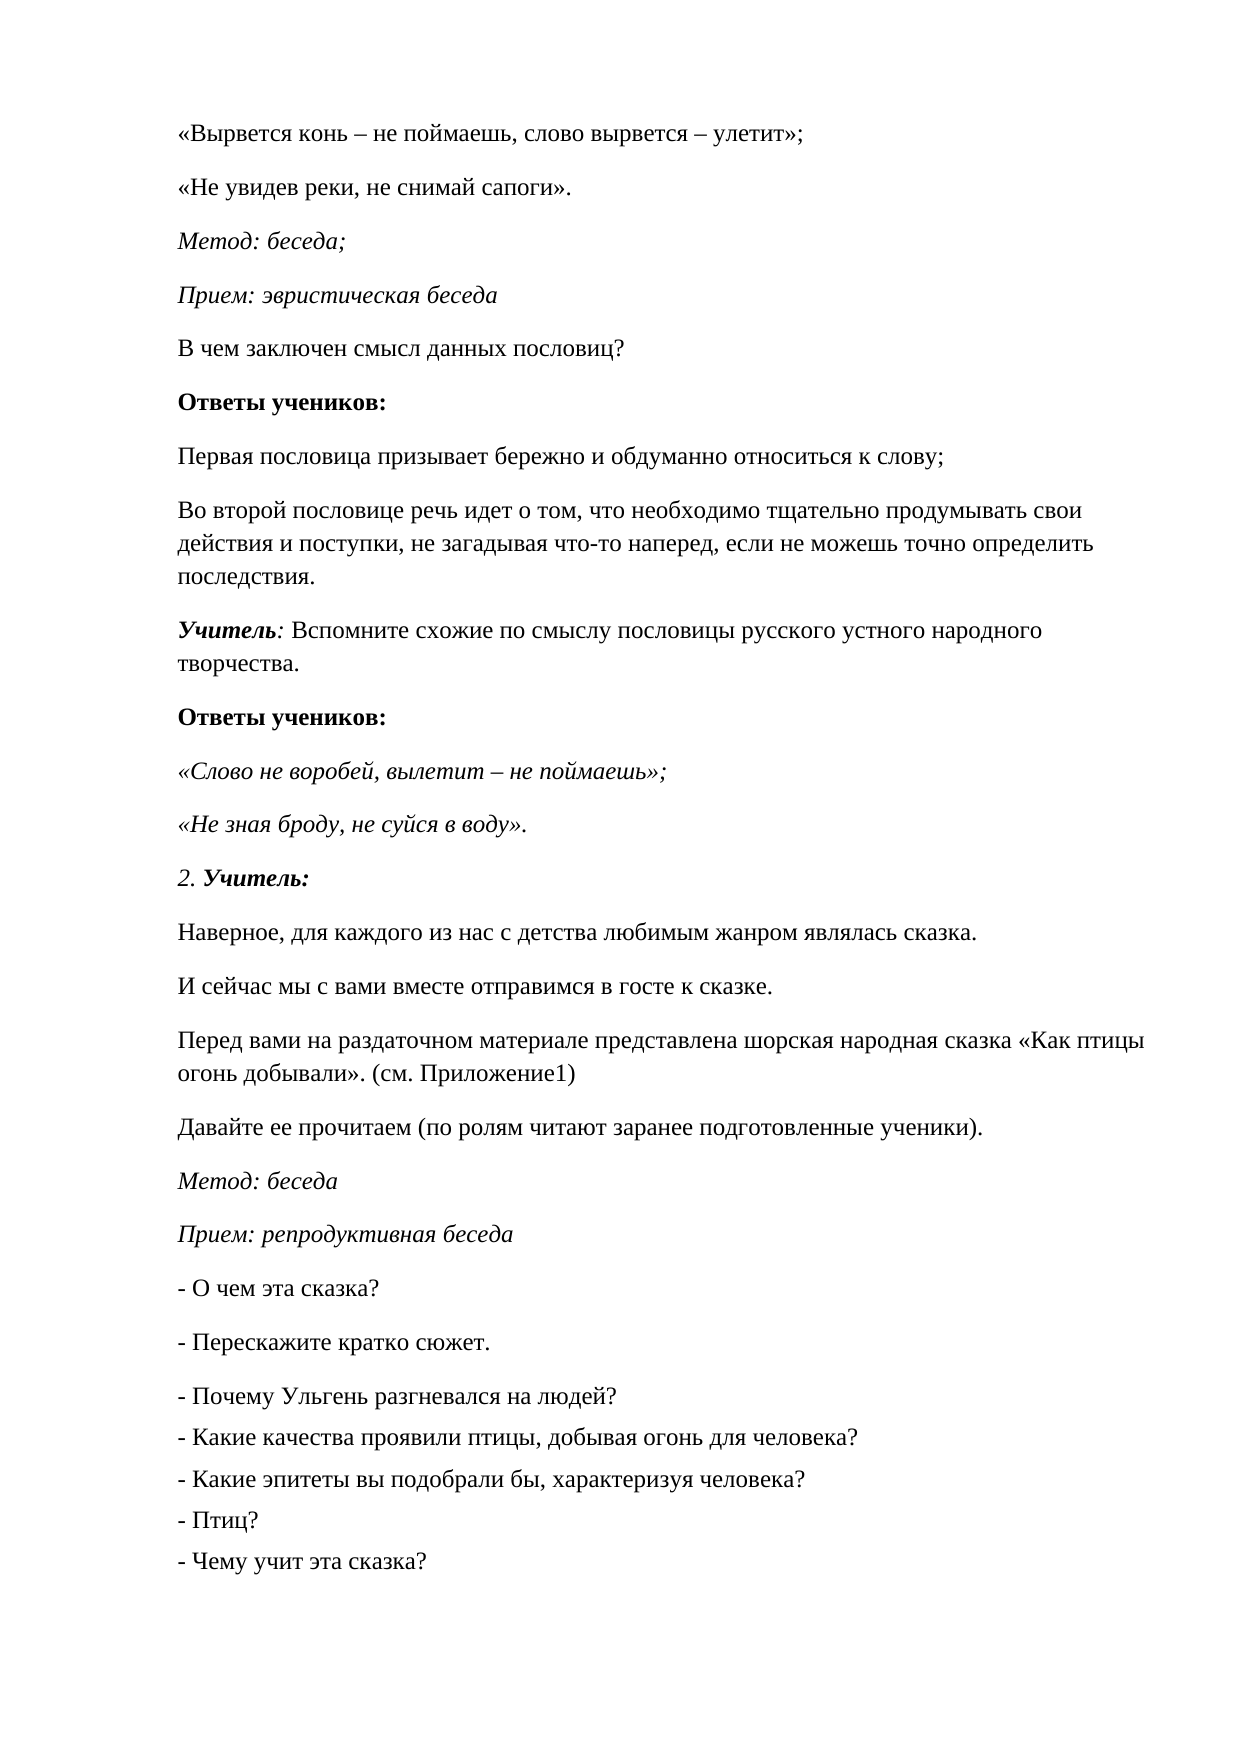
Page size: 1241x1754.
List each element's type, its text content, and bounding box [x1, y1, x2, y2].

text - О чем эта сказка? [177, 1273, 1152, 1302]
text Давайте ее прочитаем (по ролям читают заранее подготовленные ученики). [177, 1112, 1152, 1141]
text «Не увидев реки, не снимай сапоги». [177, 172, 1152, 201]
text - Перескажите кратко сюжет. [177, 1327, 1152, 1356]
text - Какие качества проявили птицы, добывая огонь для человека? [177, 1422, 1152, 1451]
text Первая пословица призывает бережно и обдуманно относиться к слову; [177, 441, 1152, 470]
text Ответы учеников: [177, 387, 1152, 416]
text «Не зная броду, не суйся в воду». [177, 809, 1152, 838]
text Ответы учеников: [177, 702, 1152, 731]
text Наверное, для каждого из нас с детства любимым жанром являлась сказка. [177, 917, 1152, 946]
text Прием: эвристическая беседа [177, 280, 1152, 308]
text - Чему учит эта сказка? [177, 1546, 1152, 1575]
text Прием: репродуктивная беседа [177, 1219, 1152, 1248]
text «Слово не воробей, вылетит – не поймаешь»; [177, 756, 1152, 784]
text Перед вами на раздаточном материале представлена шорская народная сказка «Как птицы огонь добывали». (см. Приложение1) [177, 1025, 1152, 1087]
text Метод: беседа; [177, 226, 1152, 254]
text Метод: беседа [177, 1166, 1152, 1194]
text - Какие эпитеты вы подобрали бы, характеризуя человека? [177, 1464, 1152, 1492]
text И сейчас мы с вами вместе отправимся в госте к сказке. [177, 971, 1152, 1000]
text Во второй пословице речь идет о том, что необходимо тщательно продумывать свои действия и поступки, не загадывая что-то наперед, если не можешь точно определить последствия. [177, 495, 1152, 590]
text В чем заключен смысл данных пословиц? [177, 333, 1152, 362]
text - Птиц? [177, 1505, 1152, 1534]
text 2. Учитель: [177, 863, 1152, 892]
text Учитель: Вспомните схожие по смыслу пословицы русского устного народного творчества. [177, 615, 1152, 677]
text «Вырвется конь – не поймаешь, слово вырвется – улетит»; [177, 118, 1152, 147]
text - Почему Ульгень разгневался на людей? [177, 1381, 1152, 1410]
